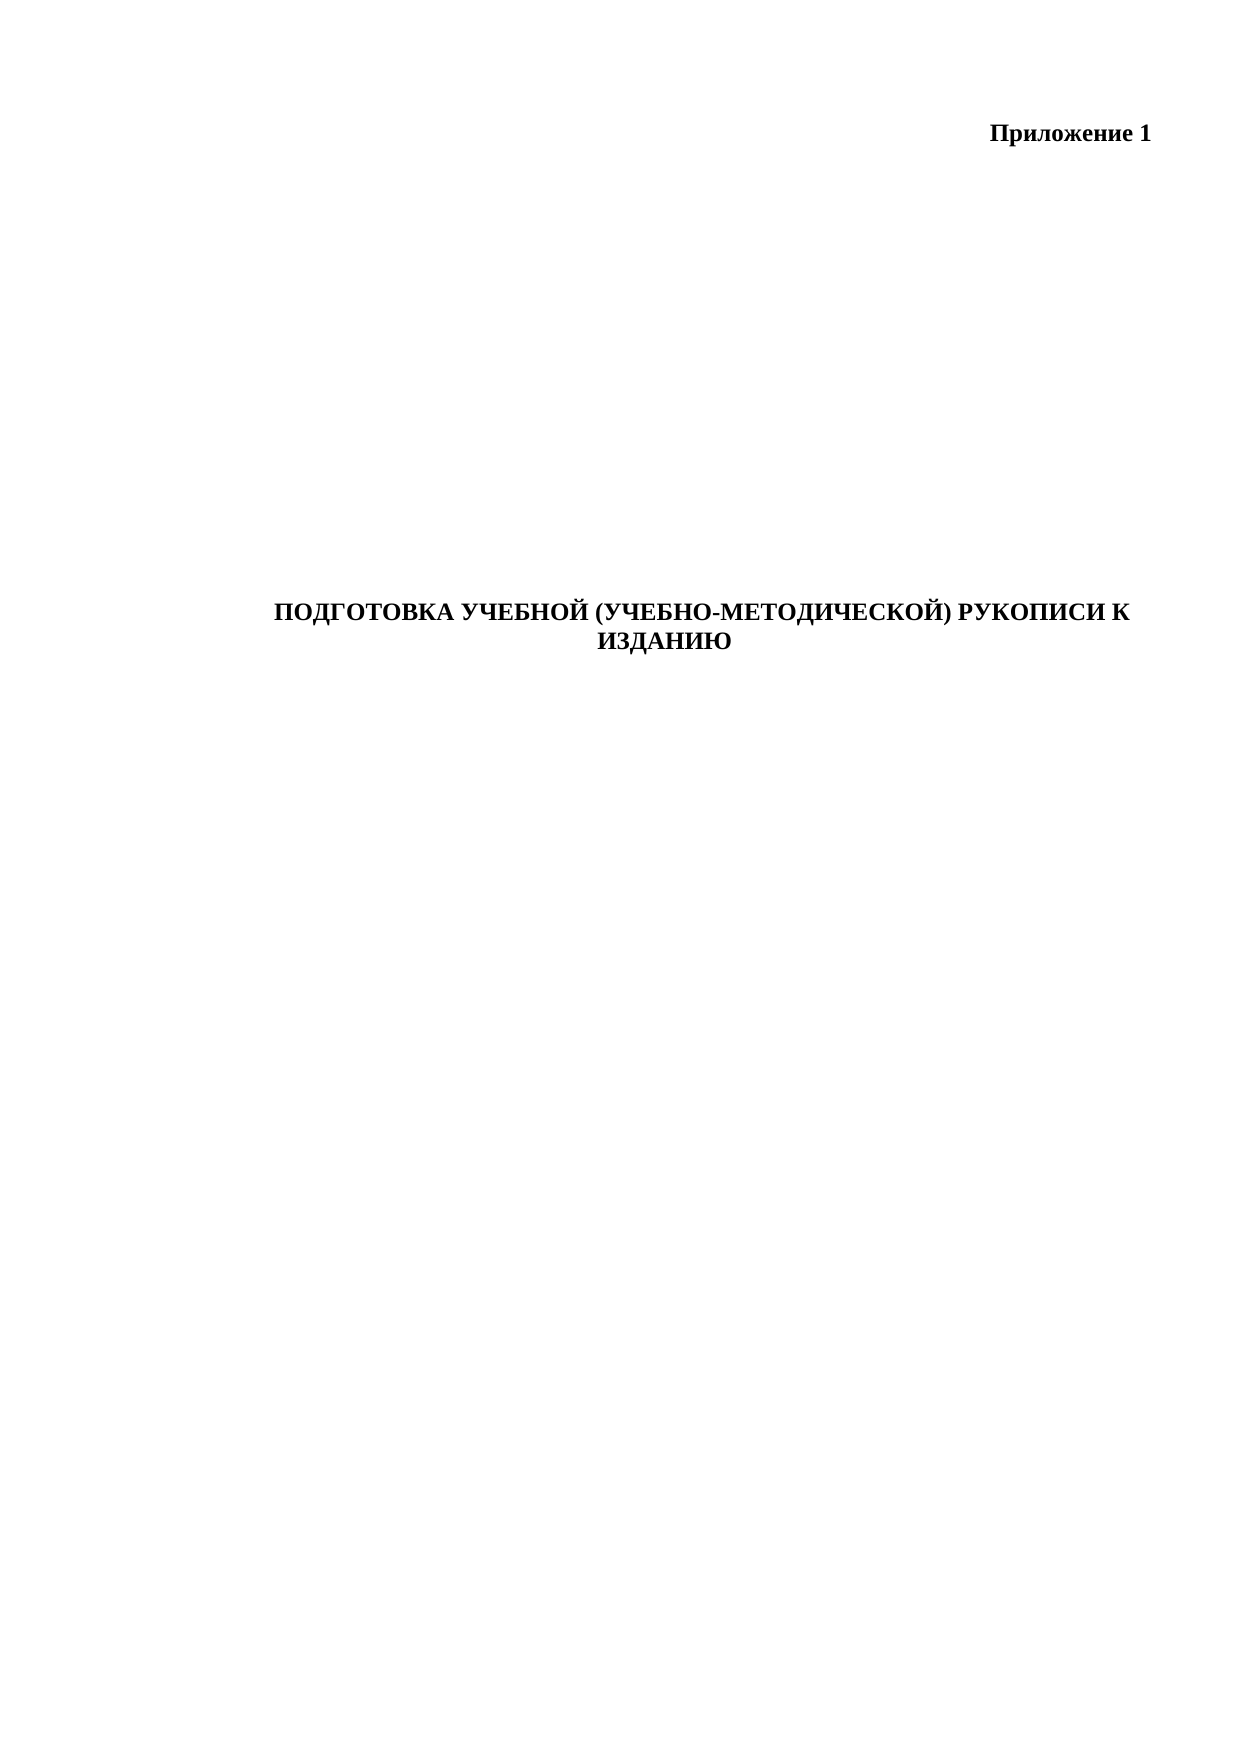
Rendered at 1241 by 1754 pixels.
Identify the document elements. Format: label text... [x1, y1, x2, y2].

text Приложение 1 [177, 118, 1152, 147]
text ПОДГОТОВКА УЧЕБНОЙ (УЧЕБНО-МЕТОДИЧЕСКОЙ) РУКОПИСИ К ИЗДАНИЮ [177, 597, 1152, 655]
